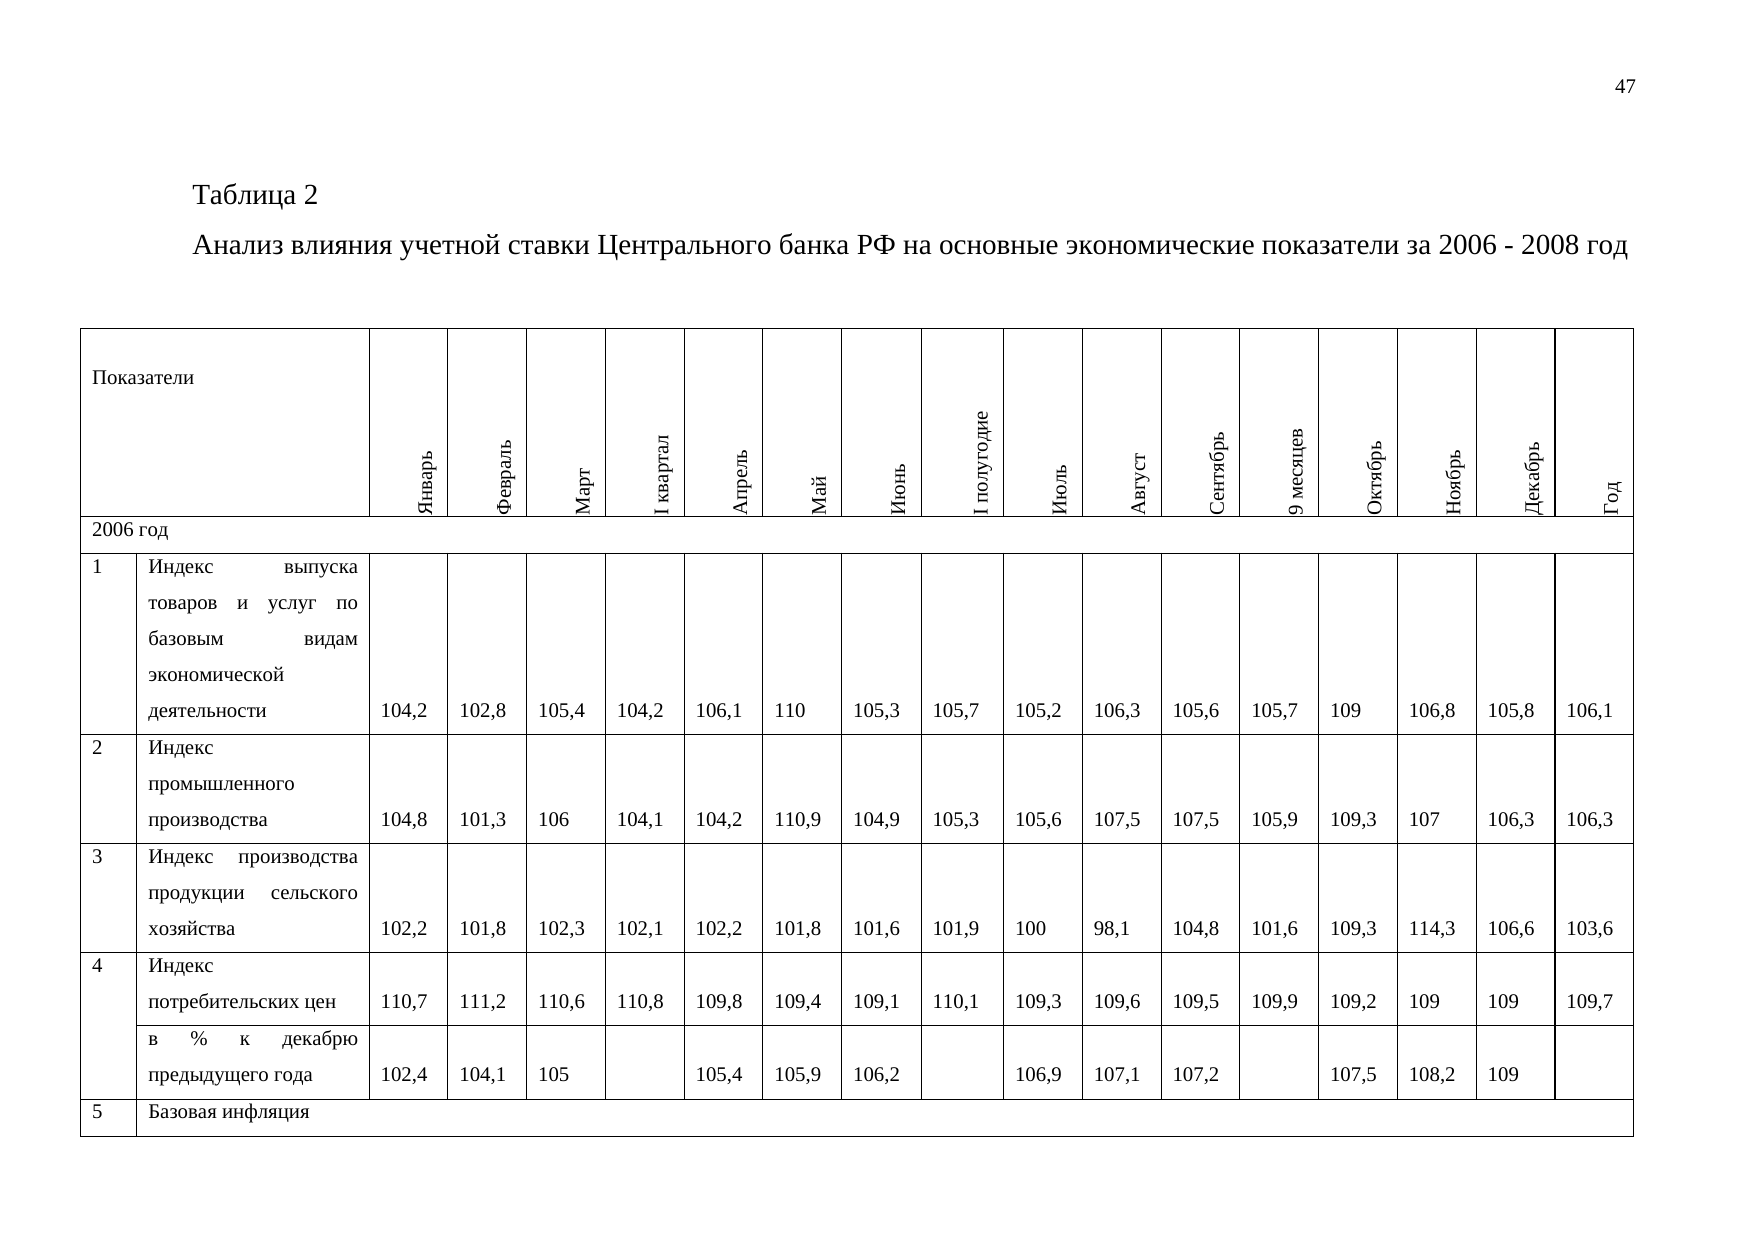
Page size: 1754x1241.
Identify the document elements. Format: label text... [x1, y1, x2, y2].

table_cell 104,1 [448, 1026, 526, 1098]
table_cell 109 [1477, 1026, 1554, 1098]
table_cell 105,7 [922, 554, 1003, 734]
table_cell 98,1 [1083, 844, 1161, 952]
table_cell 104,8 [1162, 844, 1239, 952]
table_cell 106,6 [1477, 844, 1554, 952]
table_cell 109,3 [1004, 953, 1082, 1025]
table_cell 105,8 [1477, 554, 1554, 734]
table_cell 4 [81, 953, 136, 1098]
table_cell 106,3 [1556, 735, 1633, 843]
table_cell 104,8 [370, 735, 447, 843]
table_header Март [527, 329, 605, 516]
table_cell 110,9 [763, 735, 841, 843]
table_cell 5 [81, 1100, 136, 1136]
table_header Август [1083, 329, 1161, 516]
table_cell 104,2 [685, 735, 762, 843]
table_header Апрель [685, 329, 762, 516]
table_cell 107,5 [1162, 735, 1239, 843]
table_cell 107,2 [1162, 1026, 1239, 1098]
table_cell [606, 1026, 684, 1098]
table_cell 109,6 [1083, 953, 1161, 1025]
table_cell Индекс потребительских цен [137, 953, 369, 1025]
table_cell 105,6 [1162, 554, 1239, 734]
table_header Декабрь [1477, 329, 1554, 516]
table_cell 109,4 [763, 953, 841, 1025]
table_cell 101,9 [922, 844, 1003, 952]
table_cell 104,9 [842, 735, 921, 843]
table_cell 109,2 [1319, 953, 1397, 1025]
table_cell 105,9 [1240, 735, 1318, 843]
table_cell 102,2 [370, 844, 447, 952]
table_cell 102,8 [448, 554, 526, 734]
table_cell 109,5 [1162, 953, 1239, 1025]
table_cell 101,6 [842, 844, 921, 952]
table_header Январь [370, 329, 447, 516]
table_cell 102,2 [685, 844, 762, 952]
table_cell 106 [527, 735, 605, 843]
table_cell 110,6 [527, 953, 605, 1025]
table_cell 100 [1004, 844, 1082, 952]
table_cell 105,2 [1004, 554, 1082, 734]
table_cell 106,1 [1556, 554, 1633, 734]
table_cell 105,3 [842, 554, 921, 734]
table_cell 105,3 [922, 735, 1003, 843]
table_header 9 месяцев [1240, 329, 1318, 516]
table_cell 109,3 [1319, 735, 1397, 843]
table_header Июль [1004, 329, 1082, 516]
table_cell 102,3 [527, 844, 605, 952]
table_cell Индекс выпуска товаров и услуг по базовым видам экономической деятельности [137, 554, 369, 734]
table_cell 106,3 [1083, 554, 1161, 734]
table_cell 2006 год [81, 517, 1633, 553]
table_cell 105 [527, 1026, 605, 1098]
table_cell 101,8 [448, 844, 526, 952]
table_cell в % к декабрю предыдущего года [137, 1026, 369, 1098]
table_cell 105,4 [685, 1026, 762, 1098]
table_cell 106,8 [1398, 554, 1476, 734]
table_cell 106,3 [1477, 735, 1554, 843]
table_cell 106,9 [1004, 1026, 1082, 1098]
table_cell 105,7 [1240, 554, 1318, 734]
table_header Май [763, 329, 841, 516]
table_cell 110,7 [370, 953, 447, 1025]
table_header Сентябрь [1162, 329, 1239, 516]
table_cell 105,6 [1004, 735, 1082, 843]
table_cell [1556, 1026, 1633, 1098]
table_cell 111,2 [448, 953, 526, 1025]
table_cell 107,1 [1083, 1026, 1161, 1098]
table_cell Индекс производства продукции сельского хозяйства [137, 844, 369, 952]
table_cell 109,1 [842, 953, 921, 1025]
table_cell 107,5 [1083, 735, 1161, 843]
table_cell 101,8 [763, 844, 841, 952]
table_cell 109,9 [1240, 953, 1318, 1025]
table_cell 101,3 [448, 735, 526, 843]
table_cell Индекс промышленного производства [137, 735, 369, 843]
table_cell 3 [81, 844, 136, 952]
table_header Февраль [448, 329, 526, 516]
table_cell [1240, 1026, 1318, 1098]
table_cell 109 [1398, 953, 1476, 1025]
table_cell 108,2 [1398, 1026, 1476, 1098]
table_header I полугодие [922, 329, 1003, 516]
table_header Ноябрь [1398, 329, 1476, 516]
table_header Год [1556, 329, 1633, 516]
table_cell 109,3 [1319, 844, 1397, 952]
table_cell 104,1 [606, 735, 684, 843]
table_cell [922, 1026, 1003, 1098]
table_cell 105,9 [763, 1026, 841, 1098]
table_cell 109,7 [1556, 953, 1633, 1025]
table_cell 107 [1398, 735, 1476, 843]
table_header Октябрь [1319, 329, 1397, 516]
table_cell 105,4 [527, 554, 605, 734]
text Анализ влияния учетной ставки Центрального банка РФ на основные экономические показатели за 2006 - 2008 год [118, 227, 1636, 261]
table_cell 109 [1477, 953, 1554, 1025]
table_cell 104,2 [606, 554, 684, 734]
table_header I квартал [606, 329, 684, 516]
table_header Показатели [81, 329, 369, 516]
table_cell 109 [1319, 554, 1397, 734]
text Таблица 2 [118, 177, 1636, 211]
table_cell 2 [81, 735, 136, 843]
table_cell 114,3 [1398, 844, 1476, 952]
table_cell 103,6 [1556, 844, 1633, 952]
table_cell 110,8 [606, 953, 684, 1025]
table_cell 102,4 [370, 1026, 447, 1098]
table_cell 107,5 [1319, 1026, 1397, 1098]
table_cell 106,2 [842, 1026, 921, 1098]
table_cell 110 [763, 554, 841, 734]
table_cell 102,1 [606, 844, 684, 952]
table_cell 101,6 [1240, 844, 1318, 952]
table_cell 109,8 [685, 953, 762, 1025]
table_cell 1 [81, 554, 136, 734]
table_cell Базовая инфляция [137, 1100, 1633, 1136]
table_cell 110,1 [922, 953, 1003, 1025]
table_cell 106,1 [685, 554, 762, 734]
table_cell 104,2 [370, 554, 447, 734]
table_header Июнь [842, 329, 921, 516]
